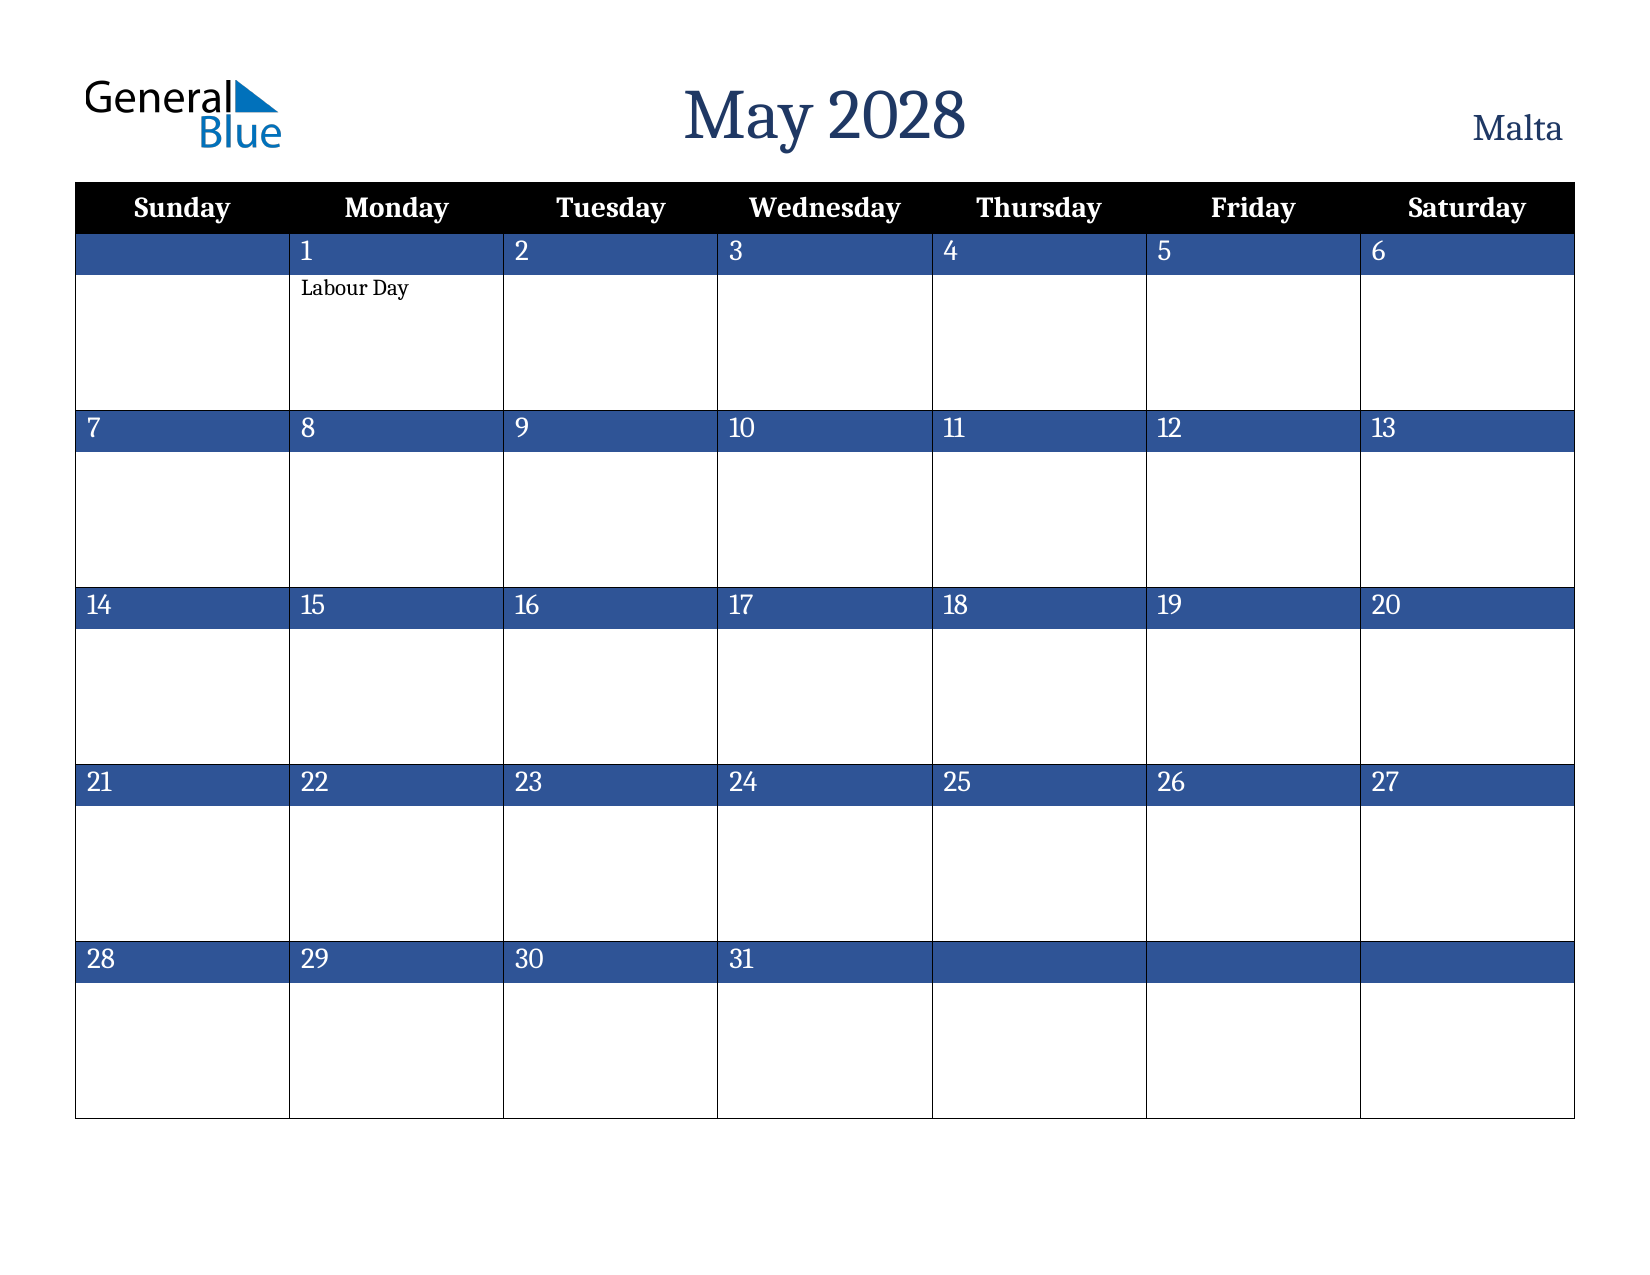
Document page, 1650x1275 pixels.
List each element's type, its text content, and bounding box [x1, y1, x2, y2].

table_cell 18 [933, 588, 1146, 629]
table_cell [718, 452, 932, 587]
table_cell 7 [76, 411, 289, 452]
table_cell [290, 452, 503, 587]
table_cell 17 [718, 588, 932, 629]
table_cell Saturday [1361, 183, 1574, 233]
table_cell 20 [1361, 588, 1574, 629]
table_cell [1361, 275, 1574, 410]
table_cell 4 [933, 234, 1146, 275]
table_cell 30 [504, 942, 717, 983]
table_cell 16 [504, 588, 717, 629]
table_cell [933, 942, 1146, 983]
table_cell Friday [1147, 183, 1360, 233]
table_cell [1361, 983, 1574, 1118]
table_cell [1147, 806, 1360, 941]
table_cell 5 [1147, 234, 1360, 275]
table_cell [1361, 806, 1574, 941]
table_cell [76, 452, 289, 587]
table_cell Tuesday [504, 183, 717, 233]
table_cell 21 [76, 765, 289, 806]
table_cell [933, 629, 1146, 764]
table_cell 28 [76, 942, 289, 983]
table_cell [290, 983, 503, 1118]
table_cell [718, 806, 932, 941]
table_cell [504, 452, 717, 587]
table_cell [504, 983, 717, 1118]
table_cell 13 [1361, 411, 1574, 452]
table_cell 1 [290, 234, 503, 275]
table_cell 15 [290, 588, 503, 629]
table_cell [718, 275, 932, 410]
table_cell [1147, 452, 1360, 587]
table_cell [76, 983, 289, 1118]
picture [86, 80, 281, 148]
table_cell Labour Day [290, 275, 503, 410]
table_cell [76, 234, 289, 275]
table_cell [504, 629, 717, 764]
table_cell 23 [504, 765, 717, 806]
table_cell 6 [1361, 234, 1574, 275]
table_cell Sunday [76, 183, 289, 233]
table_cell Thursday [933, 183, 1146, 233]
table_cell 31 [718, 942, 932, 983]
table_cell 2 [504, 234, 717, 275]
table_cell 26 [1147, 765, 1360, 806]
table_cell [290, 806, 503, 941]
table_cell 3 [718, 234, 932, 275]
table_cell 27 [1361, 765, 1574, 806]
table_cell [76, 629, 289, 764]
table_header Malta [1146, 75, 1574, 182]
table_cell [718, 629, 932, 764]
table_cell 11 [933, 411, 1146, 452]
table_cell [933, 452, 1146, 587]
table_cell 10 [718, 411, 932, 452]
table_cell [1361, 452, 1574, 587]
table_cell 22 [290, 765, 503, 806]
table_cell 24 [718, 765, 932, 806]
table_cell [1361, 629, 1574, 764]
table_cell [933, 275, 1146, 410]
table_cell 9 [504, 411, 717, 452]
table_cell Monday [290, 183, 503, 233]
table_header May 2028 [504, 75, 1146, 182]
table_cell [718, 983, 932, 1118]
table_cell [933, 806, 1146, 941]
table_cell [1147, 942, 1360, 983]
table_cell [290, 629, 503, 764]
table_cell [933, 983, 1146, 1118]
table_cell 8 [290, 411, 503, 452]
table_cell [1147, 629, 1360, 764]
table_cell Wednesday [718, 183, 932, 233]
table_cell 14 [76, 588, 289, 629]
table_cell [1147, 983, 1360, 1118]
table_cell [76, 275, 289, 410]
table_header [76, 75, 503, 182]
table_cell [504, 275, 717, 410]
table_cell [76, 806, 289, 941]
table_cell 29 [290, 942, 503, 983]
table_cell [1361, 942, 1574, 983]
table_cell [1147, 275, 1360, 410]
table_cell [504, 806, 717, 941]
table_cell 12 [1147, 411, 1360, 452]
table_cell 19 [1147, 588, 1360, 629]
table_cell 25 [933, 765, 1146, 806]
